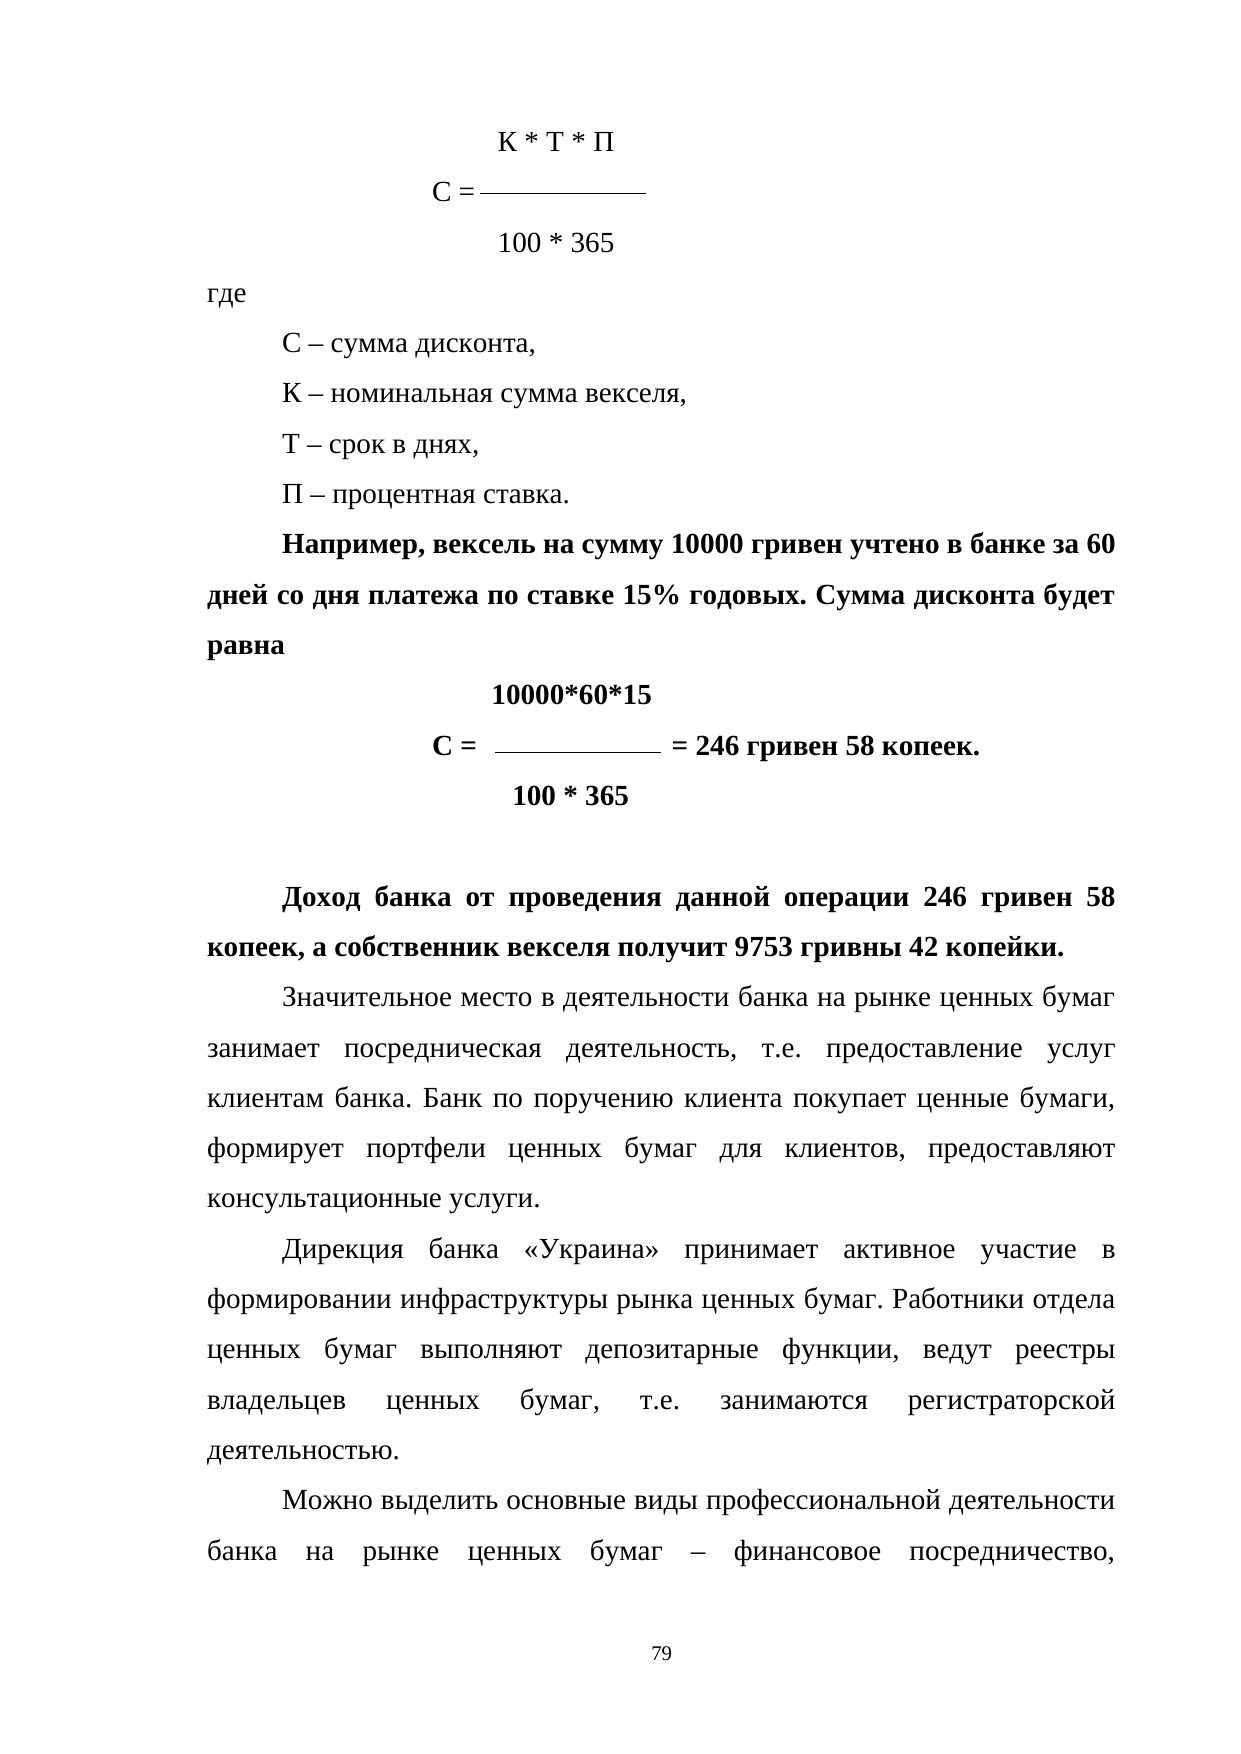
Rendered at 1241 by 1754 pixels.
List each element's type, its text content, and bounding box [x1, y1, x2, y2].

text 100 * 365 [207, 225, 1116, 258]
text 10000*60*15 [207, 677, 1116, 711]
text Значительное место в деятельности банка на рынке ценных бумаг занимает посредническая деятельность, т.е. предоставление услуг клиентам банка. Банк по поручению клиента покупает ценные бумаги, формирует портфели ценных бумаг для клиентов, предоставляют консультационные услуги. [207, 979, 1116, 1214]
text С = [357, 174, 1116, 208]
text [207, 1482, 1116, 1566]
text Дирекция банка «Украина» принимает активное участие в формировании инфраструктуры рынка ценных бумаг. Работники отдела ценных бумаг выполняют депозитарные функции, ведут реестры владельцев ценных бумаг, т.е. занимаются регистраторской деятельностью. [207, 1231, 1116, 1466]
text К – номинальная сумма векселя, [207, 376, 1116, 409]
text П – процентная ставка. [207, 476, 1116, 510]
text К * Т * П [207, 124, 1116, 158]
text где [207, 275, 1116, 308]
text С = = 246 гривен 58 копеек. [357, 728, 1116, 761]
text 100 * 365 [207, 778, 1116, 812]
text Например, вексель на сумму 10000 гривен учтено в банке за 60 дней со дня платежа по ставке 15% годовых. Сумма дисконта будет равна [207, 527, 1116, 661]
text Т – срок в днях, [207, 426, 1116, 459]
text Доход банка от проведения данной операции 246 гривен 58 копеек, а собственник векселя получит 9753 гривны 42 копейки. [207, 879, 1116, 963]
text С – сумма дисконта, [207, 325, 1116, 359]
